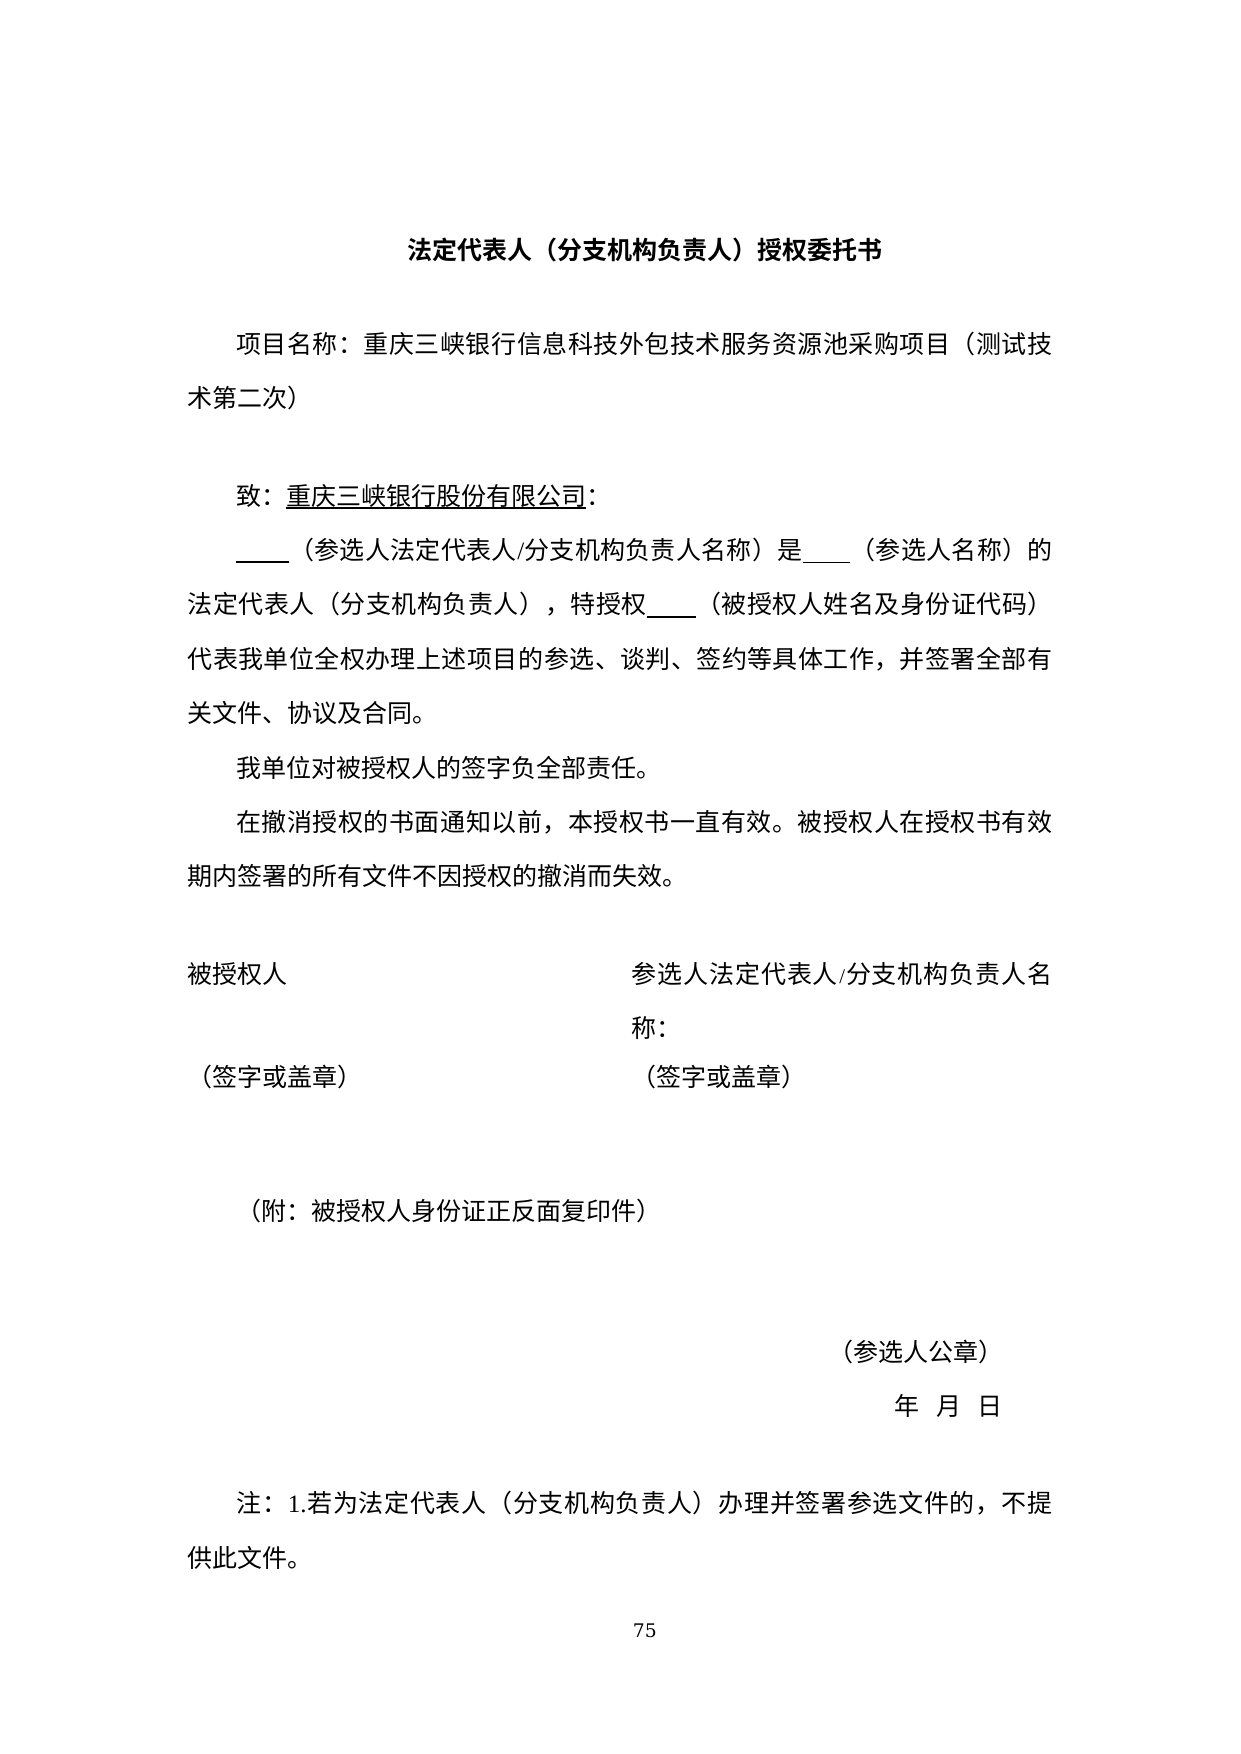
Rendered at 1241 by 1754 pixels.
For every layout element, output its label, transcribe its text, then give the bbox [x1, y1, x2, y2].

text 项目名称：重庆三峡银行信息科技外包技术服务资源池采购项目（测试技术第二次） [187, 324, 1053, 415]
text 法定代表人（分支机构负责人）授权委托书 [187, 216, 1053, 281]
text 在撤消授权的书面通知以前，本授权书一直有效。被授权人在授权书有效期内签署的所有文件不因授权的撤消而失效。 [187, 802, 1053, 893]
text （附：被授权人身份证正反面复印件） [187, 1191, 1053, 1228]
text 致：重庆三峡银行股份有限公司： [187, 476, 1053, 512]
text 年 月 日 [187, 1386, 1003, 1423]
table_cell （签字或盖章） [176, 1057, 620, 1105]
table_header 被授权人 [176, 954, 620, 1057]
text （参选人公章） [187, 1332, 1003, 1368]
text （参选人法定代表人/分支机构负责人名称）是 （参选人名称）的法定代表人（分支机构负责人），特授权 （被授权人姓名及身份证代码）代表我单位全权办理上述项目的参选、谈判、签约等具体工作，并签署全部有关文件、协议及合同。 [187, 531, 1053, 730]
text 我单位对被授权人的签字负全部责任。 [187, 748, 1053, 784]
table_header 参选人法定代表人/分支机构负责人名称： [620, 954, 1064, 1057]
text 注：1.若为法定代表人（分支机构负责人）办理并签署参选文件的，不提供此文件。 [187, 1484, 1053, 1574]
table_cell （签字或盖章） [620, 1057, 1064, 1105]
